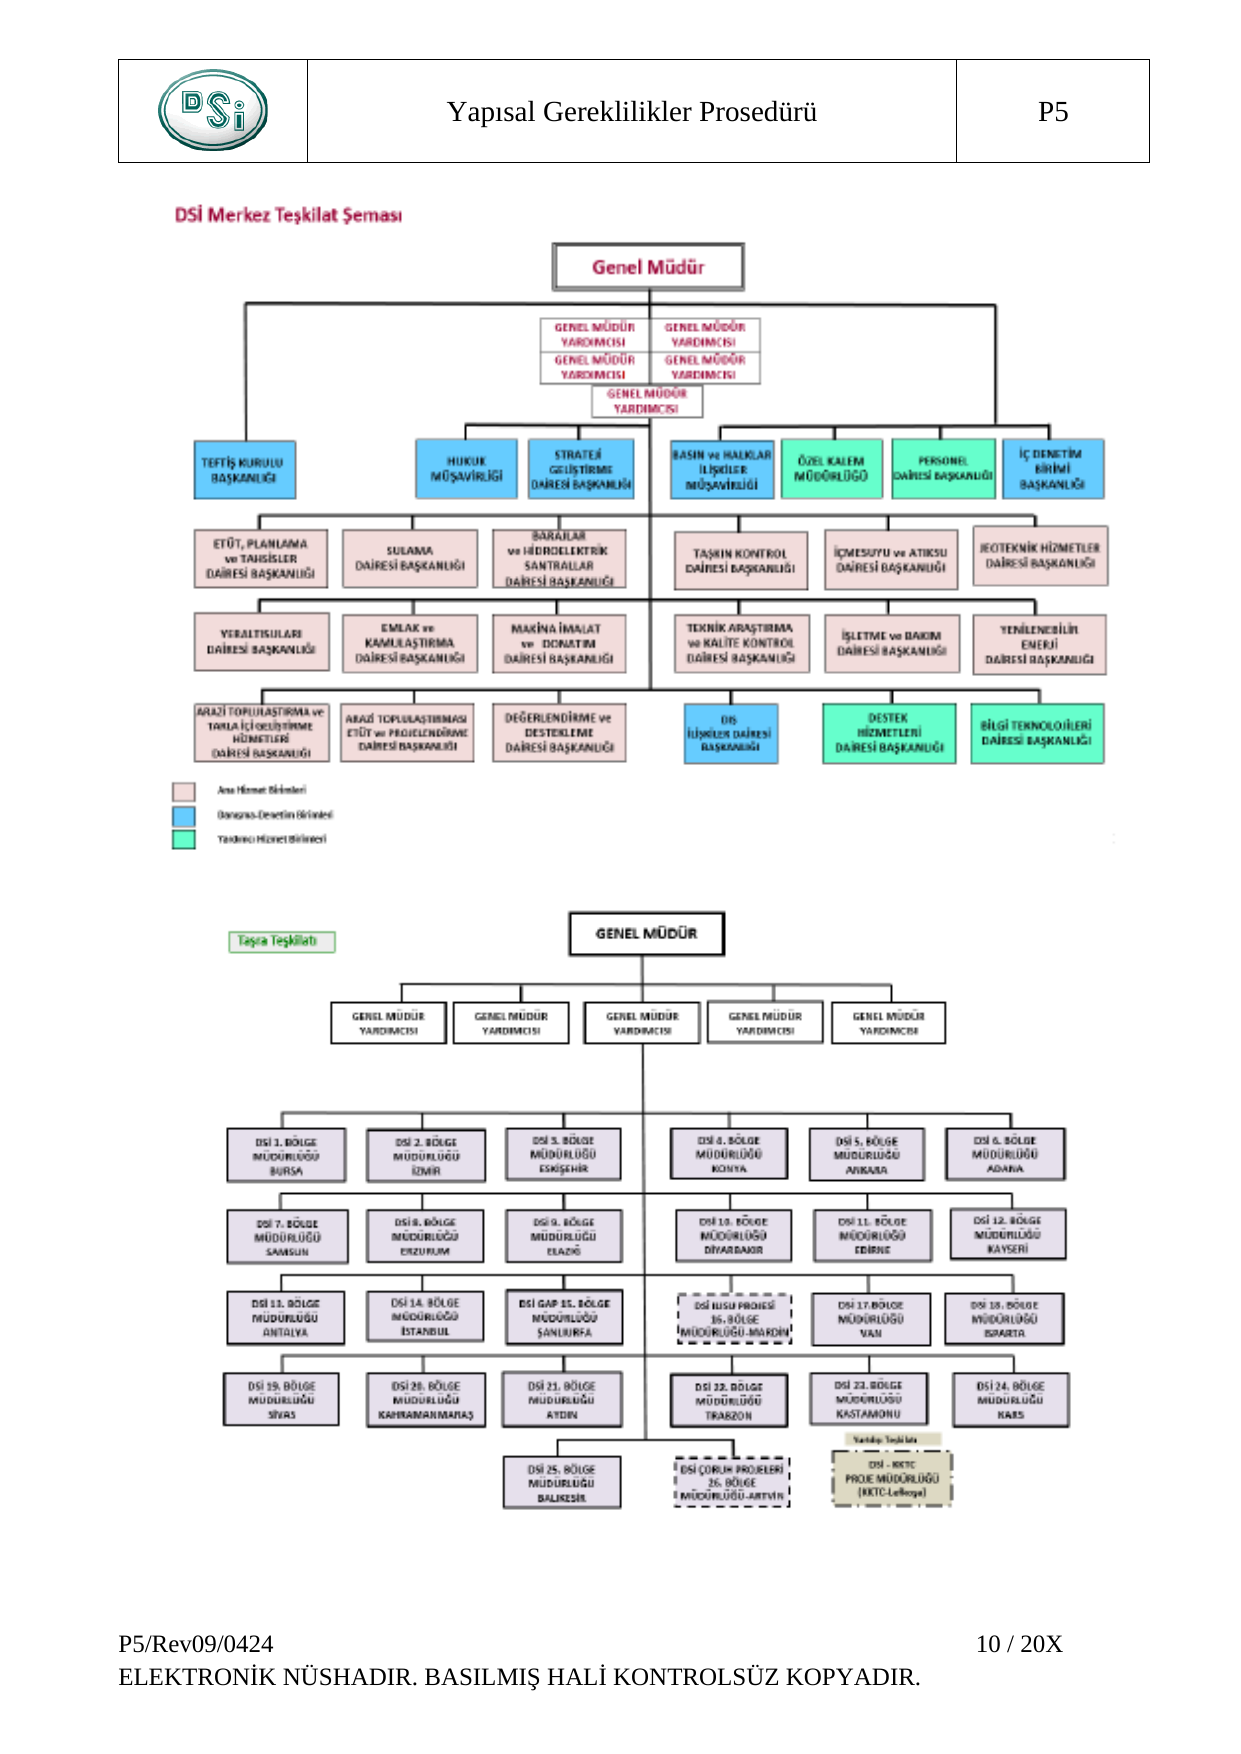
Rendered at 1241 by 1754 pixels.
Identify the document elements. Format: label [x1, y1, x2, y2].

picture [158, 69, 268, 151]
picture [162, 896, 1108, 1547]
picture [131, 196, 1139, 868]
